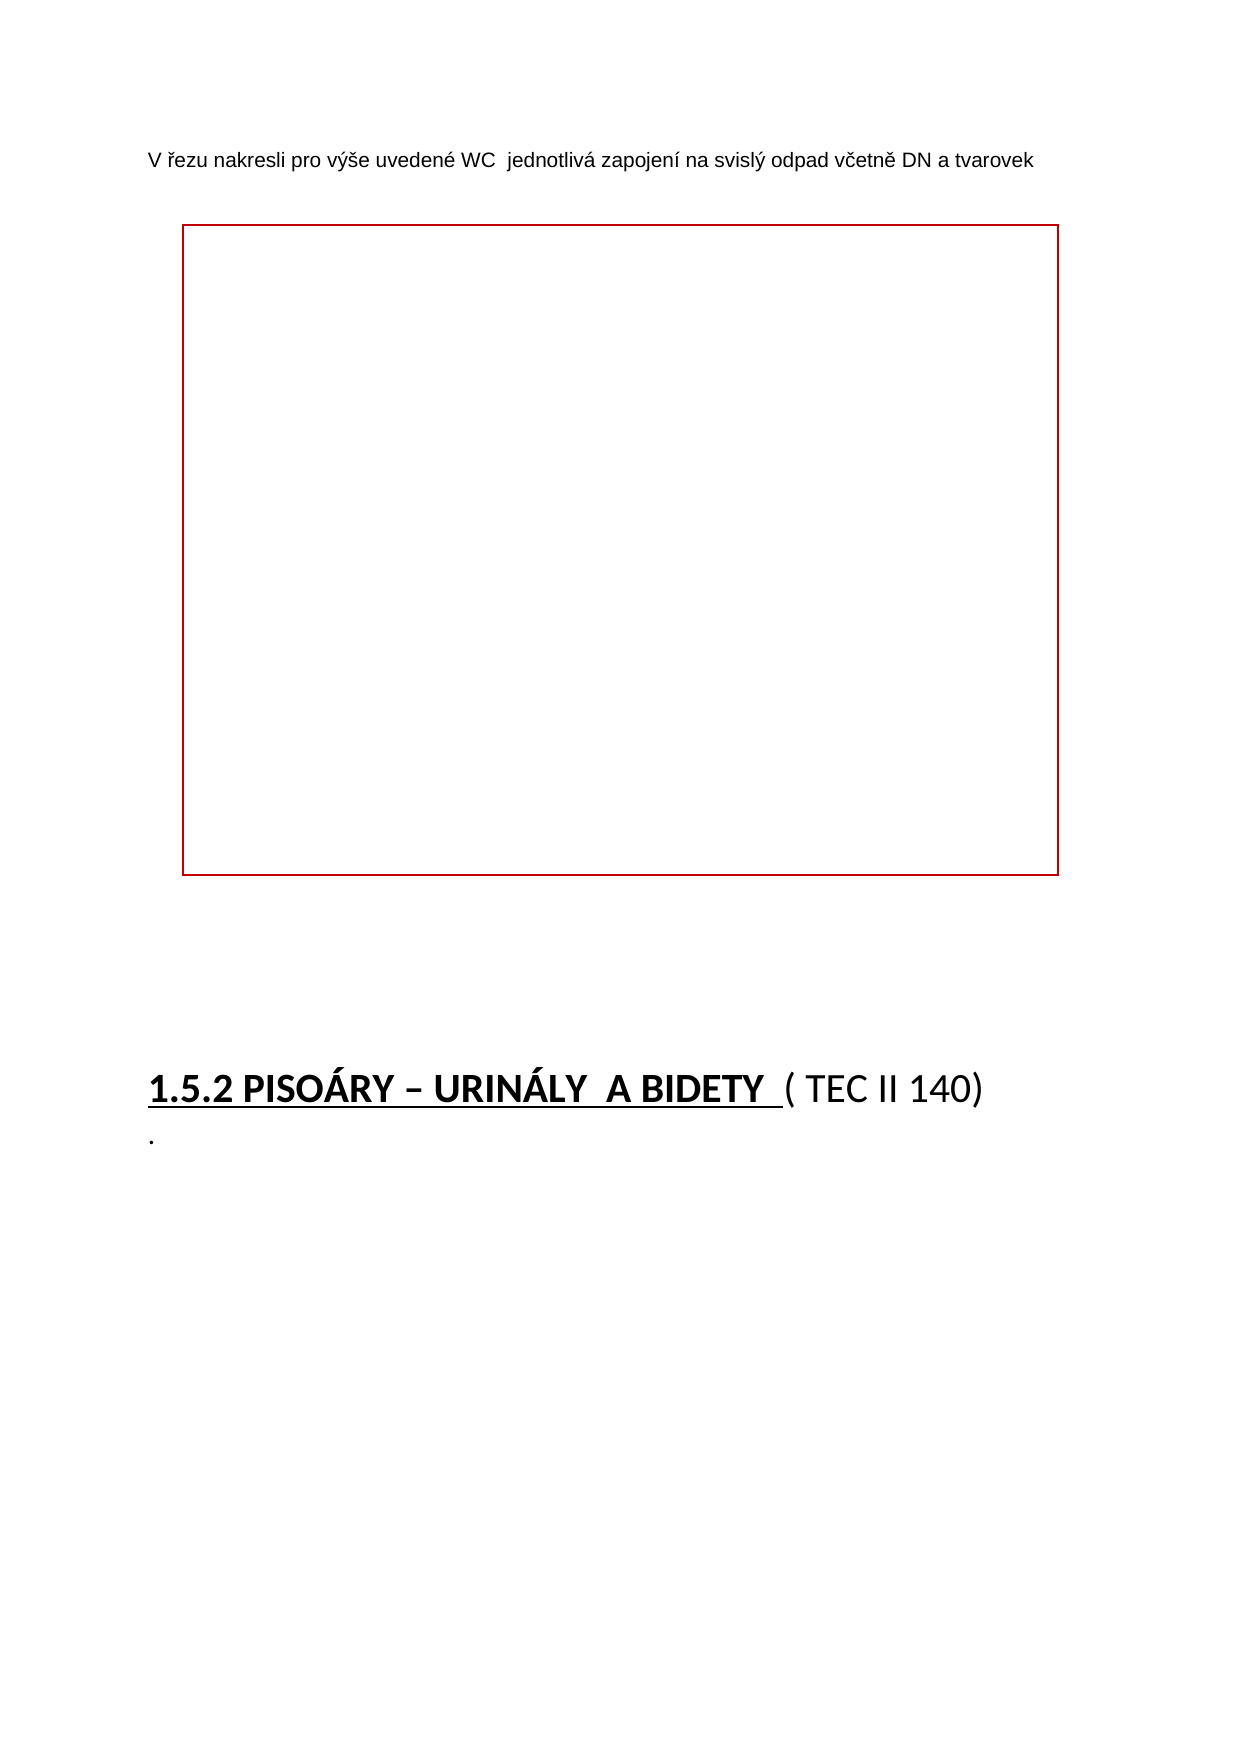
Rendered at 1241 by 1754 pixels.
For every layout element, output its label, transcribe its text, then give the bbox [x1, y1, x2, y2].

text V řezu nakresli pro výše uvedené WC jednotlivá zapojení na svislý odpad včetně DN a tvarovek [148, 148, 1093, 172]
text 1.5.2 PISOÁRY – URINÁLY A BIDETY ( TEC II 140) . [148, 1062, 1093, 1152]
